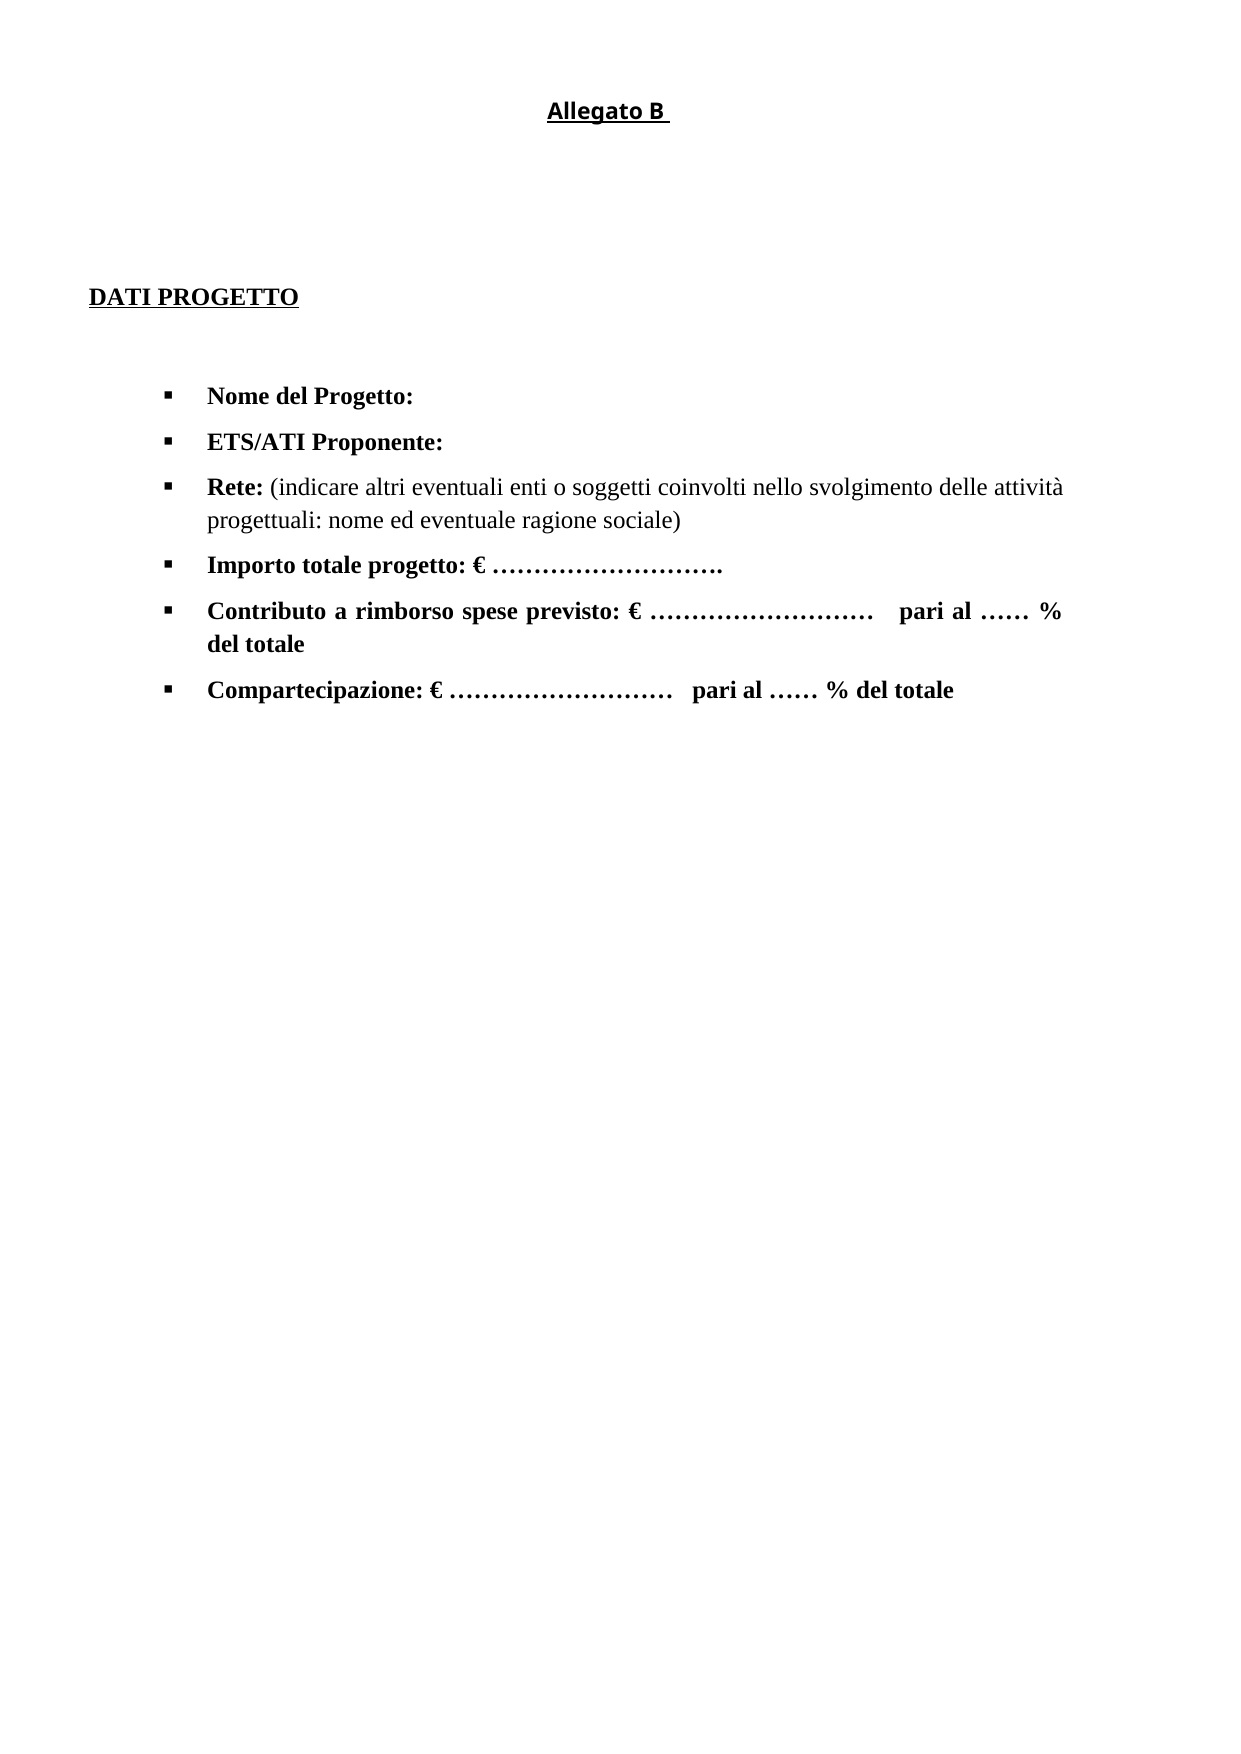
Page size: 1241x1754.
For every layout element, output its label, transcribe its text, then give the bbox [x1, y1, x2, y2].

title Compartecipazione: € ……………………… pari al …… % del totale [162, 675, 1064, 703]
title Importo totale progetto: € ………………………. [162, 551, 1064, 579]
title DATI PROGETTO [89, 282, 1064, 311]
title Rete: (indicare altri eventuali enti o soggetti coinvolti nello svolgimento delle attività progettuali: nome ed eventuale ragione sociale) [162, 472, 1064, 534]
title Contributo a rimborso spese previsto: € ……………………… pari al …… % del totale [162, 596, 1064, 658]
title Nome del Progetto: [162, 381, 1064, 410]
title ETS/ATI Proponente: [162, 427, 1064, 455]
